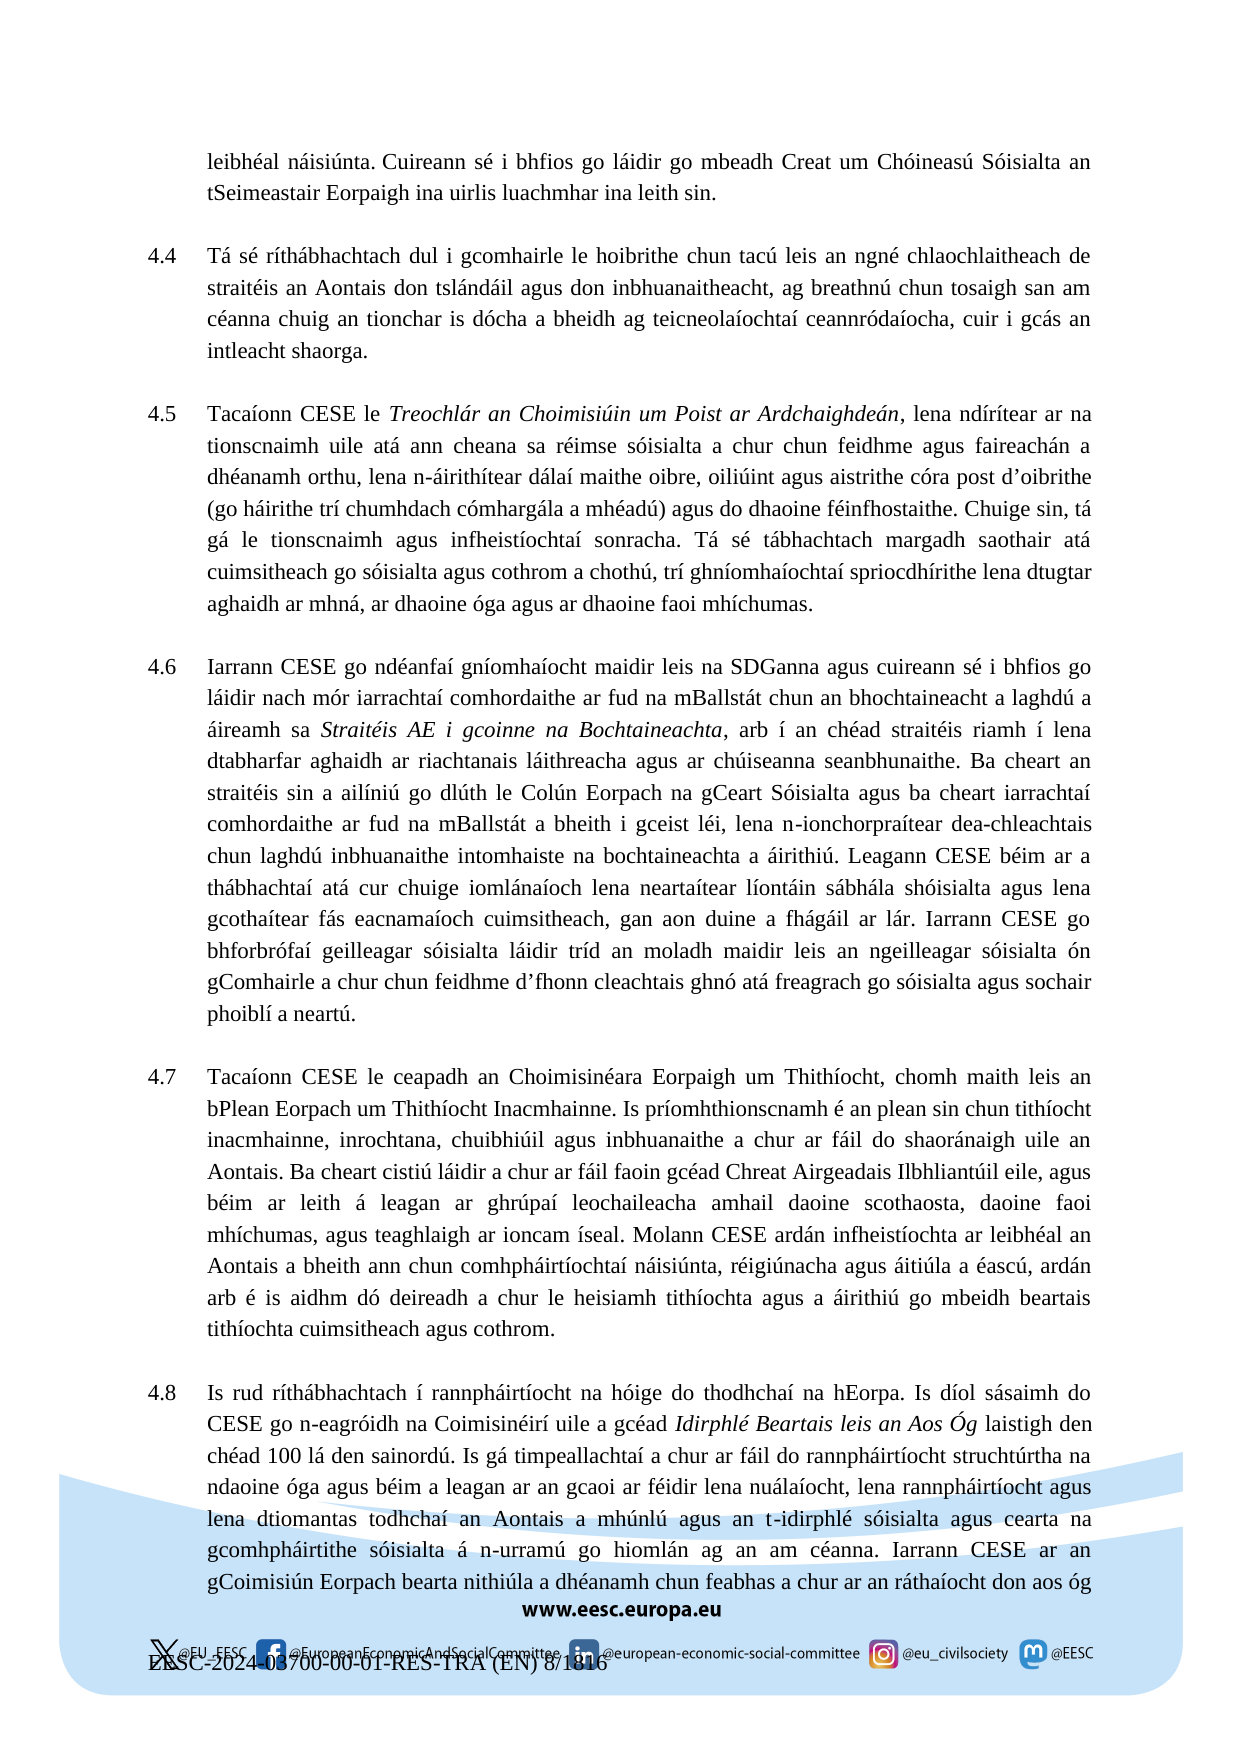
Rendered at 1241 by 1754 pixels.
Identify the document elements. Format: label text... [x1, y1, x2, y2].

list Iarrann CESE go ndéanfaí gníomhaíocht maidir leis na SDGanna agus cuireann sé i bhfios go láidir nach mór iarrachtaí comhordaithe ar fud na mBallstát chun an bhochtaineacht a laghdú a áireamh sa Straitéis AE i gcoinne na Bochtaineachta, arb í an chéad straitéis riamh í lena dtabharfar aghaidh ar riachtanais láithreacha agus ar chúiseanna seanbhunaithe. Ba cheart an straitéis sin a ailíniú go dlúth le Colún Eorpach na gCeart Sóisialta agus ba cheart iarrachtaí comhordaithe ar fud na mBallstát a bheith i gceist léi, lena n-ionchorpraítear dea-chleachtais chun laghdú inbhuanaithe intomhaiste na bochtaineachta a áirithiú. Leagann CESE béim ar a thábhachtaí atá cur chuige iomlánaíoch lena neartaítear líontáin sábhála shóisialta agus lena gcothaítear fás eacnamaíoch cuimsitheach, gan aon duine a fhágáil ar lár. Iarrann CESE go bhforbrófaí geilleagar sóisialta láidir tríd an moladh maidir leis an ngeilleagar sóisialta ón gComhairle a chur chun feidhme d’fhonn cleachtais ghnó atá freagrach go sóisialta agus sochair phoiblí a neartú. [148, 653, 1092, 1026]
list Tacaíonn CESE le Treochlár an Choimisiúin um Poist ar Ardchaighdeán, lena ndírítear ar na tionscnaimh uile atá ann cheana sa réimse sóisialta a chur chun feidhme agus faireachán a dhéanamh orthu, lena n-áirithítear dálaí maithe oibre, oiliúint agus aistrithe córa post d’oibrithe (go háirithe trí chumhdach cómhargála a mhéadú) agus do dhaoine féinfhostaithe. Chuige sin, tá gá le tionscnaimh agus infheistíochtaí sonracha. Tá sé tábhachtach margadh saothair atá cuimsitheach go sóisialta agus cothrom a chothú, trí ghníomhaíochtaí spriocdhírithe lena dtugtar aghaidh ar mhná, ar dhaoine óga agus ar dhaoine faoi mhíchumas. [148, 400, 1092, 616]
picture [0, 0, 1241, 1754]
list Tá sé ríthábhachtach dul i gcomhairle le hoibrithe chun tacú leis an ngné chlaochlaitheach de straitéis an Aontais don tslándáil agus don inbhuanaitheacht, ag breathnú chun tosaigh san am céanna chuig an tionchar is dócha a bheidh ag teicneolaíochtaí ceannródaíocha, cuir i gcás an intleacht shaorga. [148, 242, 1092, 363]
list Tacaíonn CESE le ceapadh an Choimisinéara Eorpaigh um Thithíocht, chomh maith leis an bPlean Eorpach um Thithíocht Inacmhainne. Is príomhthionscnamh é an plean sin chun tithíocht inacmhainne, inrochtana, chuibhiúil agus inbhuanaithe a chur ar fáil do shaoránaigh uile an Aontais. Ba cheart cistiú láidir a chur ar fáil faoin gcéad Chreat Airgeadais Ilbhliantúil eile, agus béim ar leith á leagan ar ghrúpaí leochaileacha amhail daoine scothaosta, daoine faoi mhíchumas, agus teaghlaigh ar ioncam íseal. Molann CESE ardán infheistíochta ar leibhéal an Aontais a bheith ann chun comhpháirtíochtaí náisiúnta, réigiúnacha agus áitiúla a éascú, ardán arb é is aidhm dó deireadh a chur le heisiamh tithíochta agus a áirithiú go mbeidh beartais tithíochta cuimsitheach agus cothrom. [148, 1063, 1092, 1342]
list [148, 1379, 1092, 1594]
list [148, 148, 1092, 206]
